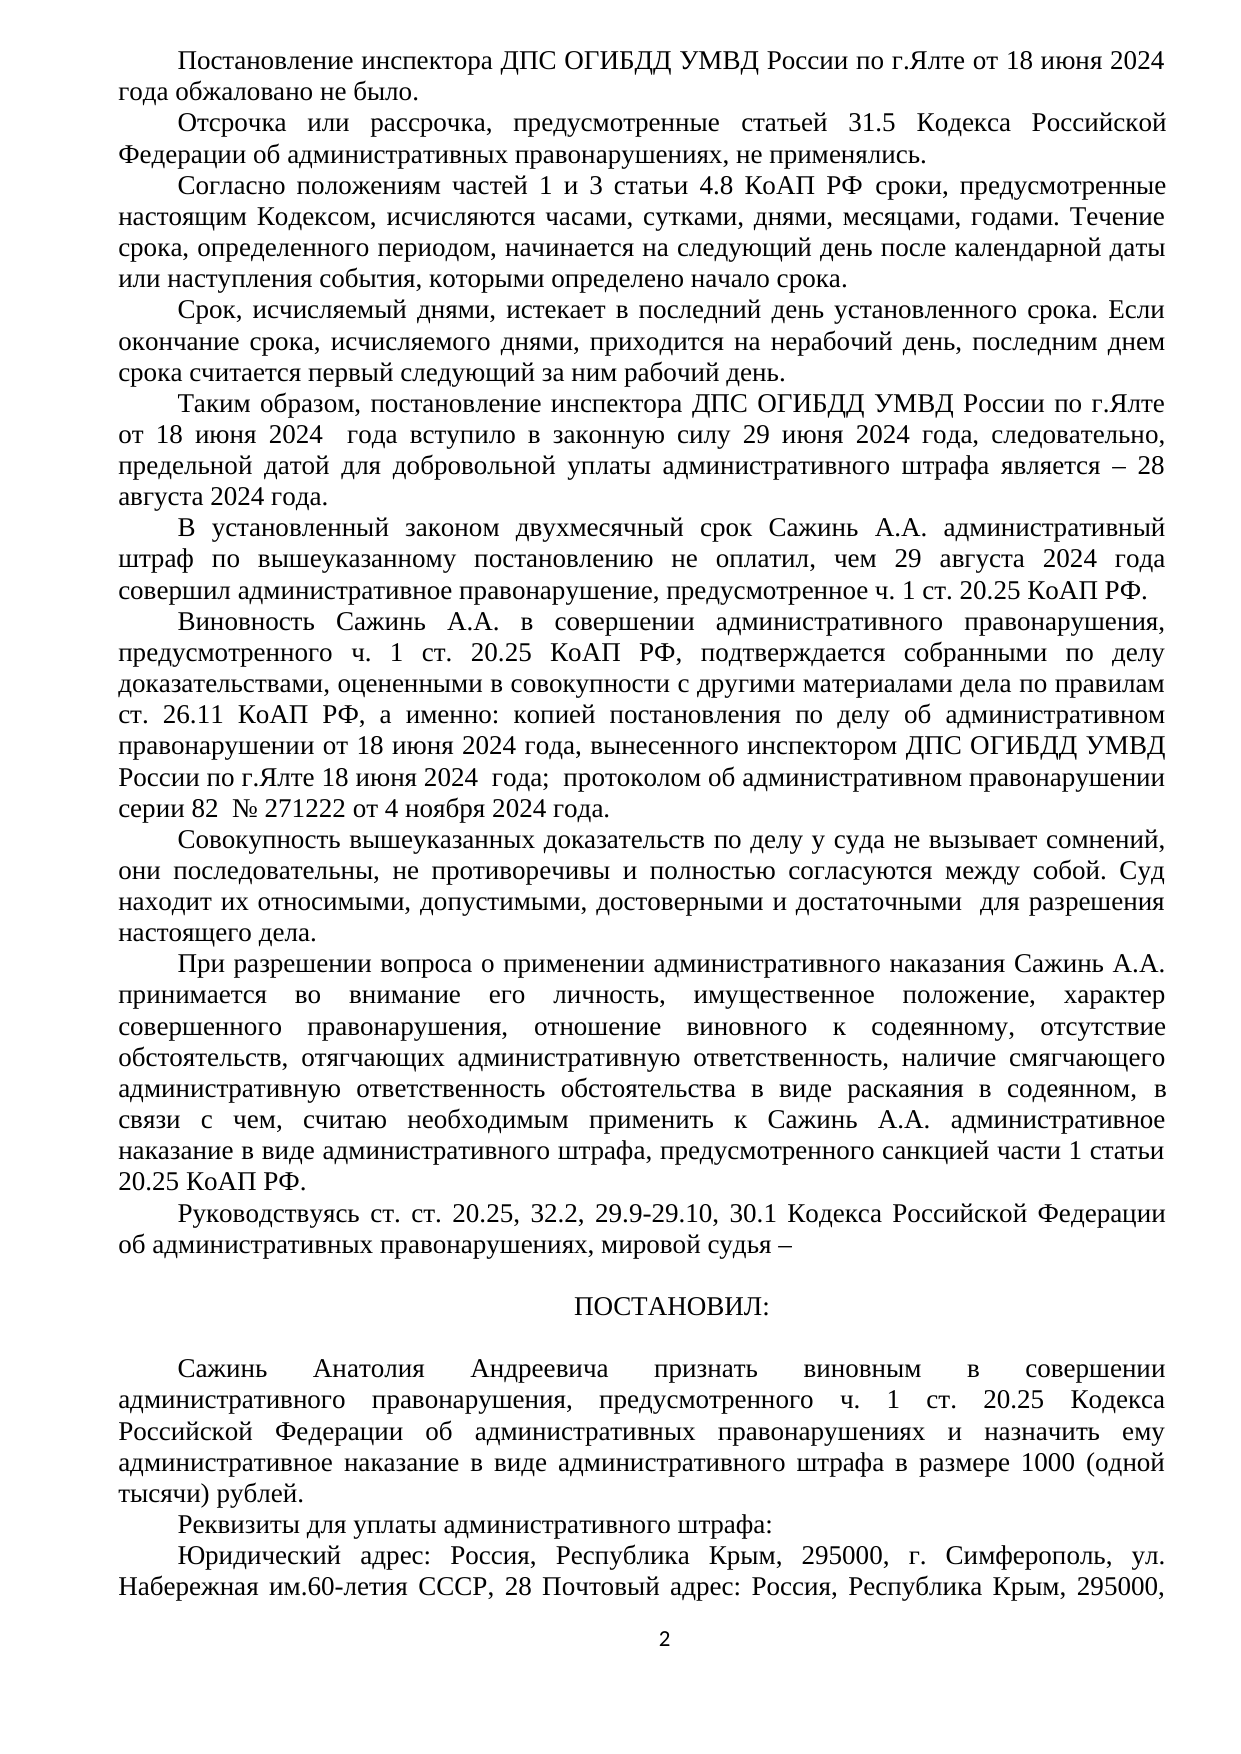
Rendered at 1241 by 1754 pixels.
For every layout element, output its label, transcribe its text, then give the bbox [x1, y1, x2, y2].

text Руководствуясь ст. ст. 20.25, 32.2, 29.9-29.10, 30.1 Кодекса Российской Федерации об административных правонарушениях, мировой судья – [118, 1197, 1167, 1259]
text При разрешении вопроса о применении административного наказания Сажинь А.А. принимается во внимание его личность, имущественное положение, характер совершенного правонарушения, отношение виновного к содеянному, отсутствие обстоятельств, отягчающих административную ответственность, наличие смягчающего административную ответственность обстоятельства в виде раскаяния в содеянном, в связи с чем, считаю необходимым применить к Сажинь А.А. административное наказание в виде административного штрафа, предусмотренного санкцией части 1 статьи 20.25 КоАП РФ. [118, 947, 1167, 1197]
text Таким образом, постановление инспектора ДПС ОГИБДД УМВД России по г.Ялте от 18 июня 2024 года вступило в законную силу 29 июня 2024 года, следовательно, предельной датой для добровольной уплаты административного штрафа является – 28 августа 2024 года. [118, 387, 1167, 511]
text ПОСТАНОВИЛ: [118, 1290, 1167, 1321]
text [118, 1539, 1167, 1602]
text В установленный законом двухмесячный срок Сажинь А.А. административный штраф по вышеуказанному постановлению не оплатил, чем 29 августа 2024 года совершил административное правонарушение, предусмотренное ч. 1 ст. 20.25 КоАП РФ. [118, 511, 1167, 605]
text Постановление инспектора ДПС ОГИБДД УМВД России по г.Ялте от 18 июня 2024 года обжаловано не было. [118, 44, 1167, 107]
text Сажинь Анатолия Андреевича признать виновным в совершении административного правонарушения, предусмотренного ч. 1 ст. 20.25 Кодекса Российской Федерации об административных правонарушениях и назначить ему административное наказание в виде административного штрафа в размере 1000 (одной тысячи) рублей. [118, 1352, 1167, 1508]
text Виновность Сажинь А.А. в совершении административного правонарушения, предусмотренного ч. 1 ст. 20.25 КоАП РФ, подтверждается собранными по делу доказательствами, оцененными в совокупности с другими материалами дела по правилам ст. 26.11 КоАП РФ, а именно: копией постановления по делу об административном правонарушении от 18 июня 2024 года, вынесенного инспектором ДПС ОГИБДД УМВД России по г.Ялте 18 июня 2024 года; протоколом об административном правонарушении серии 82 № 271222 от 4 ноября 2024 года. [118, 605, 1167, 823]
text Согласно положениям частей 1 и 3 статьи 4.8 КоАП РФ сроки, предусмотренные настоящим Кодексом, исчисляются часами, сутками, днями, месяцами, годами. Течение срока, определенного периодом, начинается на следующий день после календарной даты или наступления события, которыми определено начало срока. [118, 169, 1167, 293]
text Срок, исчисляемый днями, истекает в последний день установленного срока. Если окончание срока, исчисляемого днями, приходится на нерабочий день, последним днем срока считается первый следующий за ним рабочий день. [118, 293, 1167, 387]
text Отсрочка или рассрочка, предусмотренные статьей 31.5 Кодекса Российской Федерации об административных правонарушениях, не применялись. [118, 107, 1167, 169]
text Совокупность вышеуказанных доказательств по делу у суда не вызывает сомнений, они последовательны, не противоречивы и полностью согласуются между собой. Суд находит их относимыми, допустимыми, достоверными и достаточными для разрешения настоящего дела. [118, 823, 1167, 947]
text Реквизиты для уплаты административного штрафа: [118, 1508, 1167, 1539]
